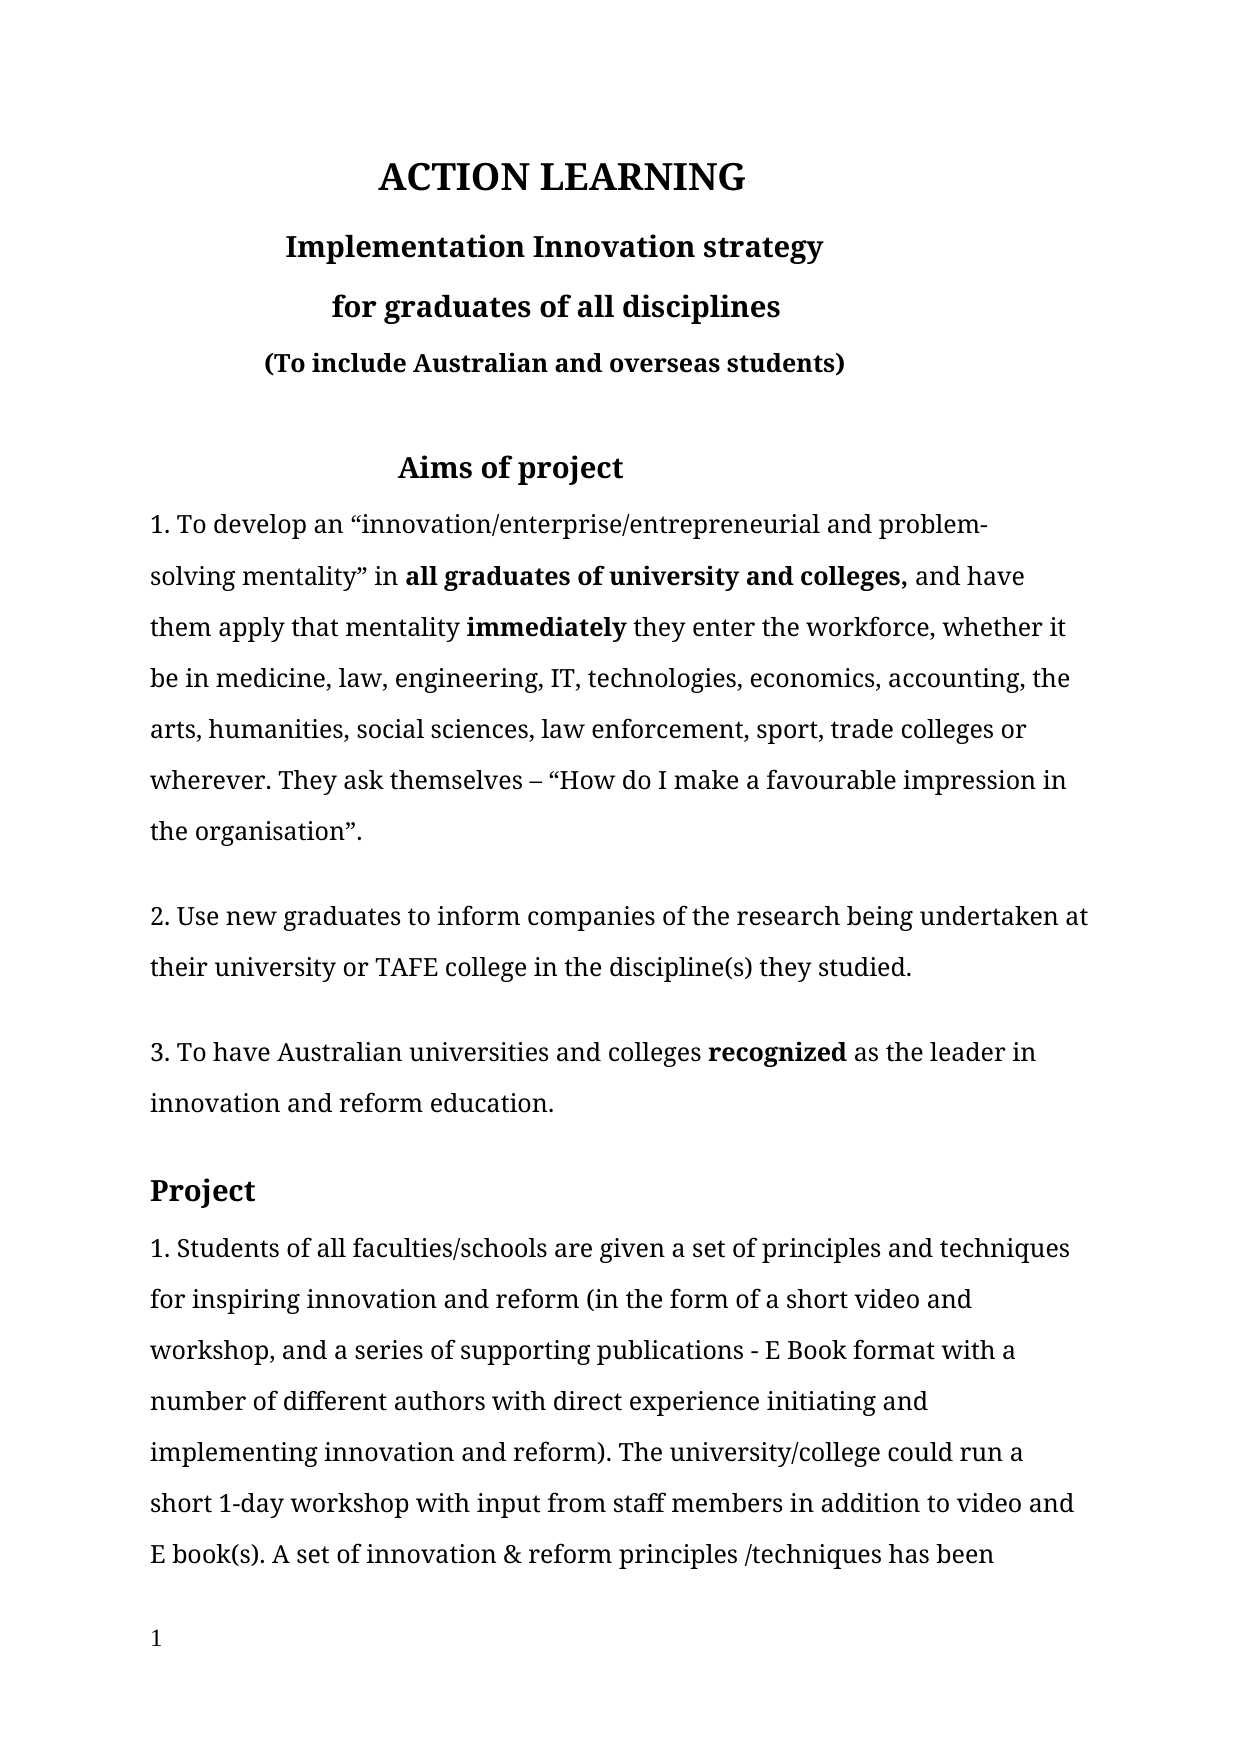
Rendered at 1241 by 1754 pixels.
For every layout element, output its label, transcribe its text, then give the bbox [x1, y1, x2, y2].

text 1. To develop an “innovation/enterprise/entrepreneurial and problem-solving mentality” in all graduates of university and colleges, and have them apply that mentality immediately they enter the workforce, whether it be in medicine, law, engineering, IT, technologies, economics, accounting, the arts, humanities, social sciences, law enforcement, sport, trade colleges or wherever. They ask themselves – “How do I make a favourable impression in the organisation”. [150, 507, 1071, 847]
text Aims of project [300, 448, 1090, 487]
text Implementation Innovation strategy [225, 227, 1090, 266]
text 3. To have Australian universities and colleges recognized as the leader in innovation and reform education. [150, 1034, 1090, 1120]
text ACTION LEARNING [225, 150, 1090, 201]
text 2. Use new graduates to inform companies of the research being undertaken at their university or TAFE college in the discipline(s) they studied. [150, 898, 1090, 983]
text for graduates of all disciplines [150, 286, 1090, 326]
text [150, 1230, 1090, 1571]
text (To include Australian and overseas students) [150, 346, 1090, 379]
text Project [150, 1171, 1090, 1210]
